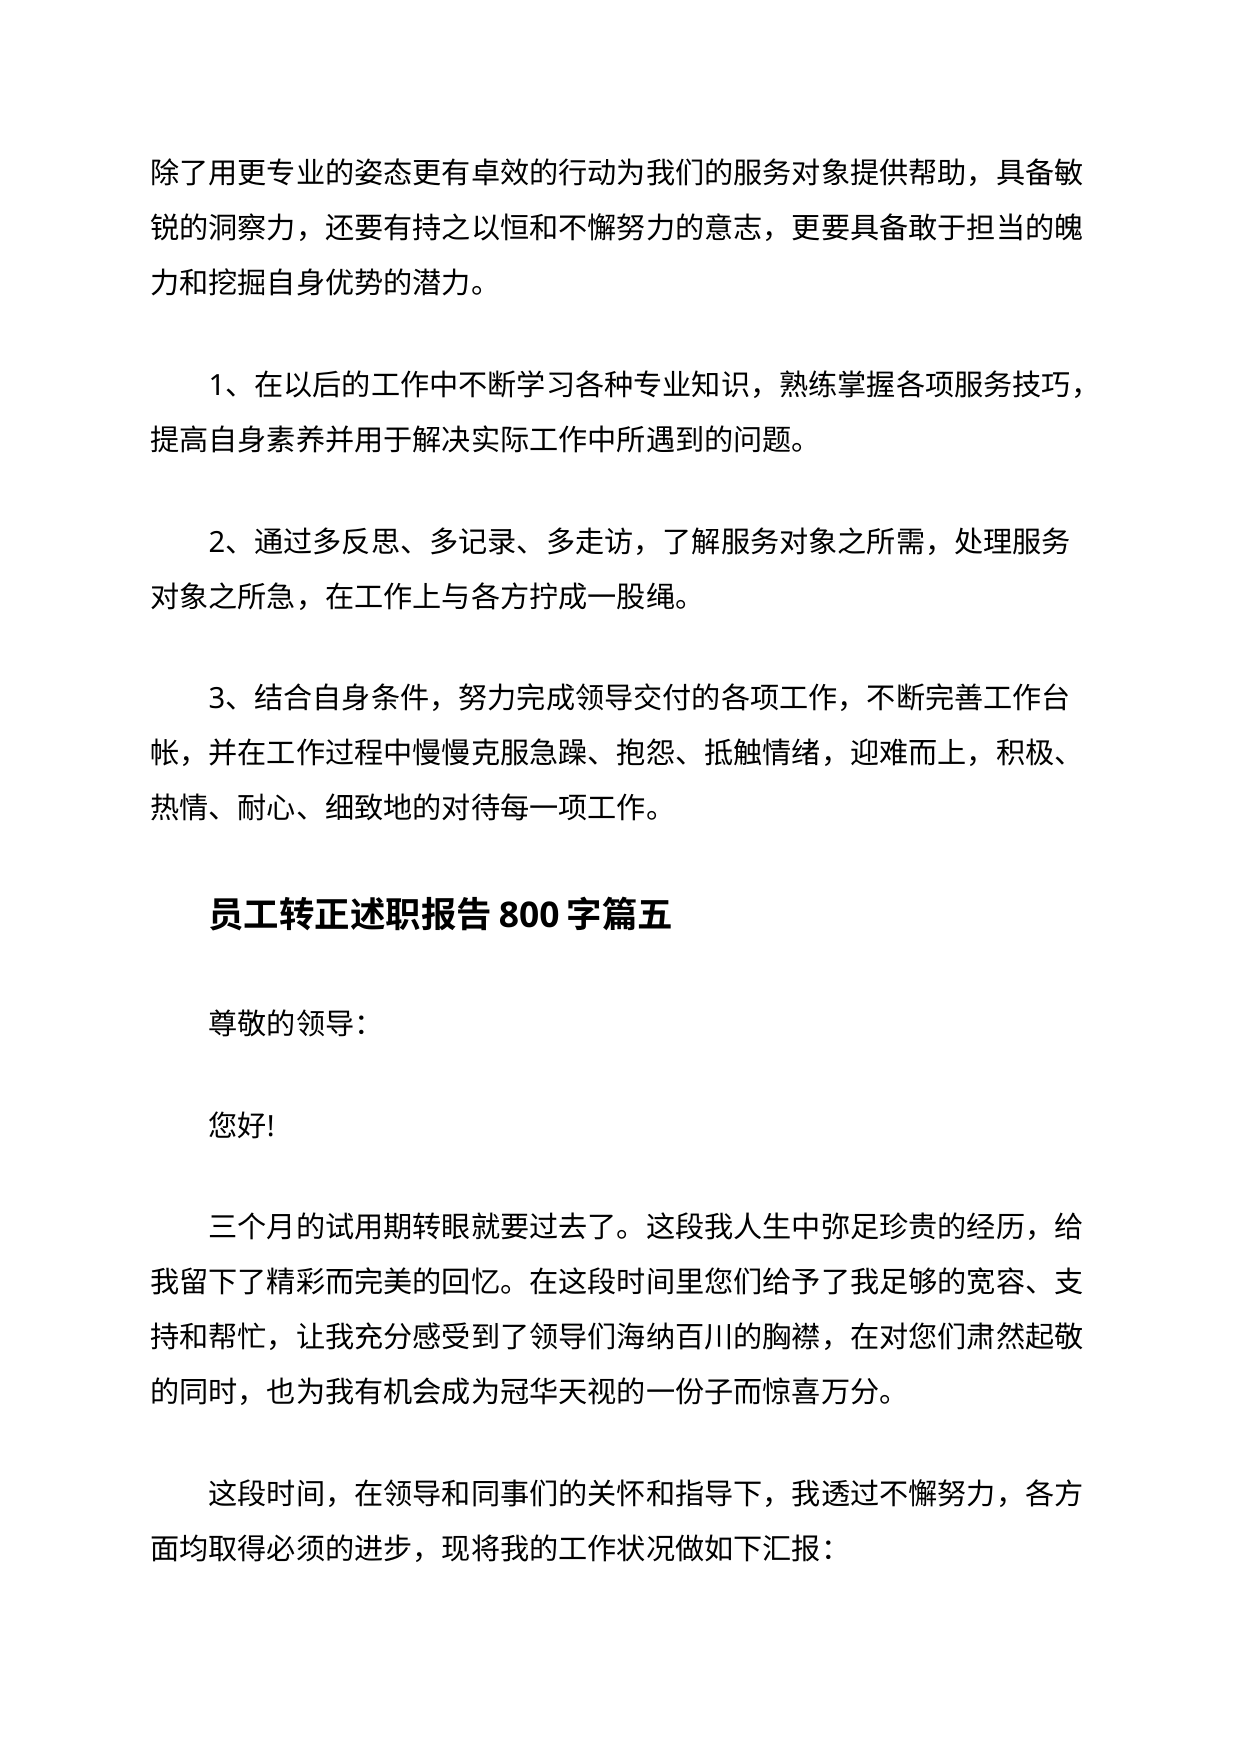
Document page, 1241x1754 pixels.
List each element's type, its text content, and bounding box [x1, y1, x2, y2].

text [150, 150, 1090, 302]
text 员工转正述职报告800字篇五 [150, 887, 1090, 938]
text 1、在以后的工作中不断学习各种专业知识，熟练掌握各项服务技巧，提高自身素养并用于解决实际工作中所遇到的问题。 [150, 362, 1090, 459]
text 这段时间，在领导和同事们的关怀和指导下，我透过不懈努力，各方面均取得必须的进步，现将我的工作状况做如下汇报： [150, 1471, 1090, 1568]
text 2、通过多反思、多记录、多走访，了解服务对象之所需，处理服务对象之所急，在工作上与各方拧成一股绳。 [150, 518, 1090, 616]
text 3、结合自身条件，努力完成领导交付的各项工作，不断完善工作台帐，并在工作过程中慢慢克服急躁、抱怨、抵触情绪，迎难而上，积极、热情、耐心、细致地的对待每一项工作。 [150, 675, 1090, 827]
text 三个月的试用期转眼就要过去了。这段我人生中弥足珍贵的经历，给我留下了精彩而完美的回忆。在这段时间里您们给予了我足够的宽容、支持和帮忙，让我充分感受到了领导们海纳百川的胸襟，在对您们肃然起敬的同时，也为我有机会成为冠华天视的一份子而惊喜万分。 [150, 1204, 1090, 1411]
text 尊敬的领导： [150, 1000, 1090, 1043]
text 您好! [150, 1102, 1090, 1144]
